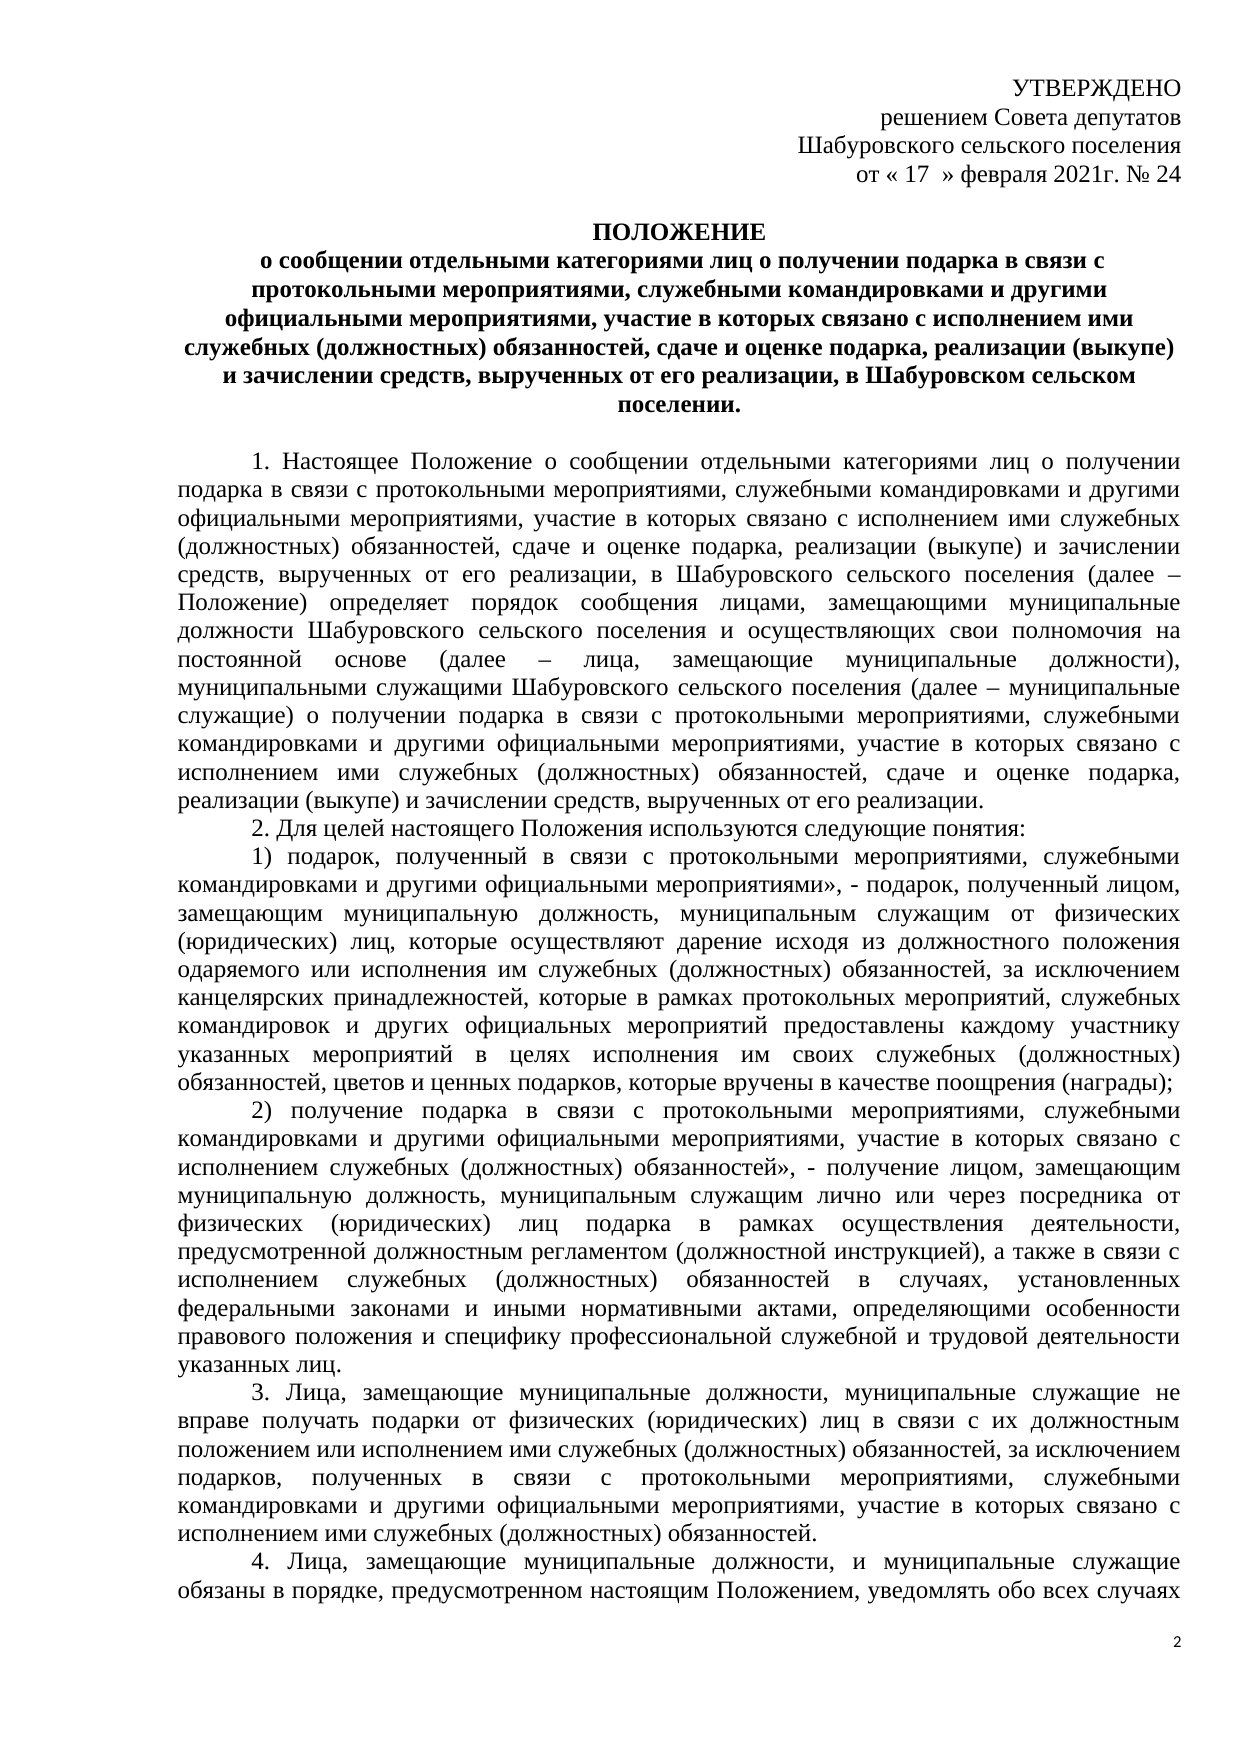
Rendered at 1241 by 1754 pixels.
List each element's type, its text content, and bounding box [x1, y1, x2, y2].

text 3. Лица, замещающие муниципальные должности, муниципальные служащие не вправе получать подарки от физических (юридических) лиц в связи с их должностным положением или исполнением ими служебных (должностных) обязанностей, за исключением подарков, полученных в связи с протокольными мероприятиями, служебными командировками и другими официальными мероприятиями, участие в которых связано с исполнением ими служебных (должностных) обязанностей. [177, 1378, 1181, 1547]
text решением Совета депутатов [177, 102, 1181, 131]
text Шабуровского сельского поселения [177, 131, 1181, 159]
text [177, 1547, 1181, 1604]
text от « 17 » февраля 2021г. № 24 [177, 159, 1181, 188]
text 1. Настоящее Положение о сообщении отдельными категориями лиц о получении подарка в связи с протокольными мероприятиями, служебными командировками и другими официальными мероприятиями, участие в которых связано с исполнением ими служебных (должностных) обязанностей, сдаче и оценке подарка, реализации (выкупе) и зачислении средств, вырученных от его реализации, в Шабуровского сельского поселения (далее – Положение) определяет порядок сообщения лицами, замещающими муниципальные должности Шабуровского сельского поселения и осуществляющих свои полномочия на постоянной основе (далее – лица, замещающие муниципальные должности), муниципальными служащими Шабуровского сельского поселения (далее – муниципальные служащие) о получении подарка в связи с протокольными мероприятиями, служебными командировками и другими официальными мероприятиями, участие в которых связано с исполнением ими служебных (должностных) обязанностей, сдаче и оценке подарка, реализации (выкупе) и зачислении средств, вырученных от его реализации. [177, 447, 1181, 814]
text 2. Для целей настоящего Положения используются следующие понятия: [177, 814, 1181, 842]
text 1) подарок, полученный в связи с протокольными мероприятиями, служебными командировками и другими официальными мероприятиями», - подарок, полученный лицом, замещающим муниципальную должность, муниципальным служащим от физических (юридических) лиц, которые осуществляют дарение исходя из должностного положения одаряемого или исполнения им служебных (должностных) обязанностей, за исключением канцелярских принадлежностей, которые в рамках протокольных мероприятий, служебных командировок и других официальных мероприятий предоставлены каждому участнику указанных мероприятий в целях исполнения им своих служебных (должностных) обязанностей, цветов и ценных подарков, которые вручены в качестве поощрения (награды); [177, 842, 1181, 1096]
text о сообщении отдельными категориями лиц о получении подарка в связи с протокольными мероприятиями, служебными командировками и другими официальными мероприятиями, участие в которых связано с исполнением ими служебных (должностных) обязанностей, сдаче и оценке подарка, реализации (выкупе) и зачислении средств, вырученных от его реализации, в Шабуровском сельском поселении. [177, 246, 1181, 418]
text УТВЕРЖДЕНО [177, 73, 1181, 102]
text 2) получение подарка в связи с протокольными мероприятиями, служебными командировками и другими официальными мероприятиями, участие в которых связано с исполнением служебных (должностных) обязанностей», - получение лицом, замещающим муниципальную должность, муниципальным служащим лично или через посредника от физических (юридических) лиц подарка в рамках осуществления деятельности, предусмотренной должностным регламентом (должностной инструкцией), а также в связи с исполнением служебных (должностных) обязанностей в случаях, установленных федеральными законами и иными нормативными актами, определяющими особенности правового положения и специфику профессиональной служебной и трудовой деятельности указанных лиц. [177, 1096, 1181, 1378]
text ПОЛОЖЕНИЕ [177, 217, 1181, 246]
